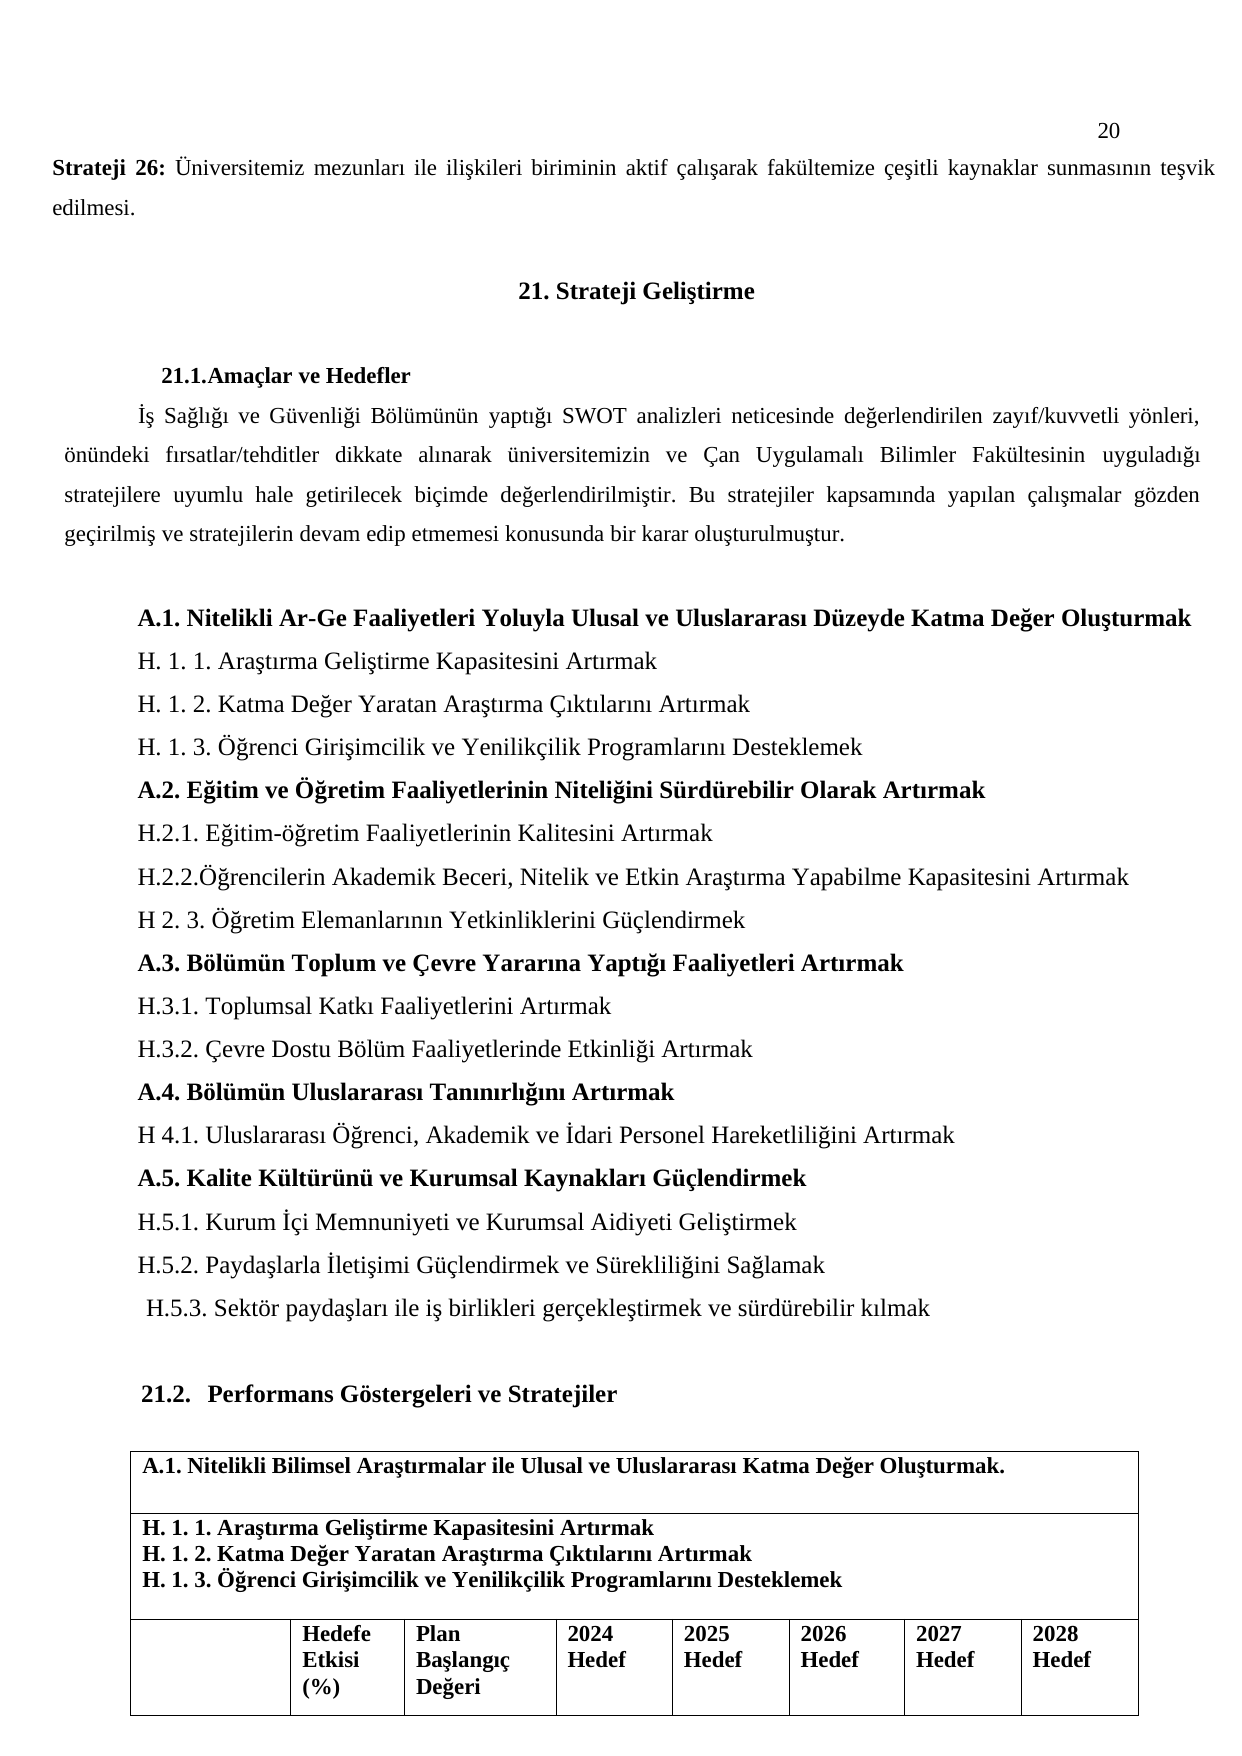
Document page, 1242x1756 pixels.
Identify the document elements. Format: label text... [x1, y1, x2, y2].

text H.3.2. Çevre Dostu Bölüm Faaliyetlerinde Etkinliği Artırmak [137, 1034, 1221, 1063]
table_cell 2026 Hedef [790, 1620, 904, 1714]
text H.5.1. Kurum İçi Memnuniyeti ve Kurumsal Aidiyeti Geliştirmek [137, 1207, 1221, 1235]
text H. 1. 2. Katma Değer Yaratan Araştırma Çıktılarını Artırmak [137, 689, 1221, 718]
text A.1. Nitelikli Ar-Ge Faaliyetleri Yoluyla Ulusal ve Uluslararası Düzeyde Katma Değer Oluşturmak [137, 603, 1221, 632]
text H.5.3. Sektör paydaşları ile iş birlikleri gerçekleştirmek ve sürdürebilir kılmak [52, 1293, 1094, 1322]
table_header A.1. Nitelikli Bilimsel Araştırmalar ile Ulusal ve Uluslararası Katma Değer Oluşturmak. [131, 1452, 1138, 1512]
text İş Sağlığı ve Güvenliği Bölümünün yaptığı SWOT analizleri neticesinde değerlendirilen zayıf/kuvvetli yönleri, önündeki fırsatlar/tehditler dikkate alınarak üniversitemizin ve Çan Uygulamalı Bilimler Fakültesinin uyguladığı stratejilere uyumlu hale getirilecek biçimde değerlendirilmiştir. Bu stratejiler kapsamında yapılan çalışmalar gözden geçirilmiş ve stratejilerin devam edip etmemesi konusunda bir karar oluşturulmuştur. [64, 402, 1200, 547]
text 21. Strateji Geliştirme [52, 276, 1221, 305]
table_cell Hedefe Etkisi (%) [291, 1620, 404, 1714]
list Performans Göstergeleri ve Stratejiler [141, 1379, 1221, 1408]
text A.4. Bölümün Uluslararası Tanınırlığını Artırmak [137, 1077, 1221, 1106]
list Amaçlar ve Hedefler [161, 363, 1217, 389]
text H. 1. 1. Araştırma Geliştirme Kapasitesini Artırmak [137, 646, 1221, 675]
text H.2.2.Öğrencilerin Akademik Beceri, Nitelik ve Etkin Araştırma Yapabilme Kapasitesini Artırmak [137, 862, 1221, 890]
table_cell Plan Başlangıç Değeri [405, 1620, 556, 1714]
table_cell [131, 1620, 290, 1714]
text H. 1. 3. Öğrenci Girişimcilik ve Yenilikçilik Programlarını Desteklemek [137, 732, 1221, 761]
text H.2.1. Eğitim-öğretim Faaliyetlerinin Kalitesini Artırmak [137, 818, 1221, 847]
text A.3. Bölümün Toplum ve Çevre Yararına Yaptığı Faaliyetleri Artırmak [137, 948, 1221, 977]
table_cell H. 1. 1. Araştırma Geliştirme Kapasitesini Artırmak H. 1. 2. Katma Değer Yaratan Araştırma Çıktılarını Artırmak H. 1. 3. Öğrenci Girişimcilik ve Yenilikçilik Programlarını Desteklemek [131, 1514, 1138, 1619]
table_cell 2025 Hedef [673, 1620, 789, 1714]
table_cell 2027 Hedef [905, 1620, 1021, 1714]
table_cell 2024 Hedef [557, 1620, 672, 1714]
text H 2. 3. Öğretim Elemanlarının Yetkinliklerini Güçlendirmek [137, 905, 1221, 933]
text A.5. Kalite Kültürünü ve Kurumsal Kaynakları Güçlendirmek [137, 1163, 1221, 1192]
text H.3.1. Toplumsal Katkı Faaliyetlerini Artırmak [137, 991, 1221, 1020]
text H 4.1. Uluslararası Öğrenci, Akademik ve İdari Personel Hareketliliğini Artırmak [137, 1120, 1221, 1149]
table_cell 2028 Hedef [1022, 1620, 1138, 1714]
text H.5.2. Paydaşlarla İletişimi Güçlendirmek ve Sürekliliğini Sağlamak [137, 1250, 1221, 1278]
text A.2. Eğitim ve Öğretim Faaliyetlerinin Niteliğini Sürdürebilir Olarak Artırmak [137, 775, 1221, 804]
text Strateji 26: Üniversitemiz mezunları ile ilişkileri biriminin aktif çalışarak fakültemize çeşitli kaynaklar sunmasının teşvik edilmesi. [52, 154, 1217, 220]
